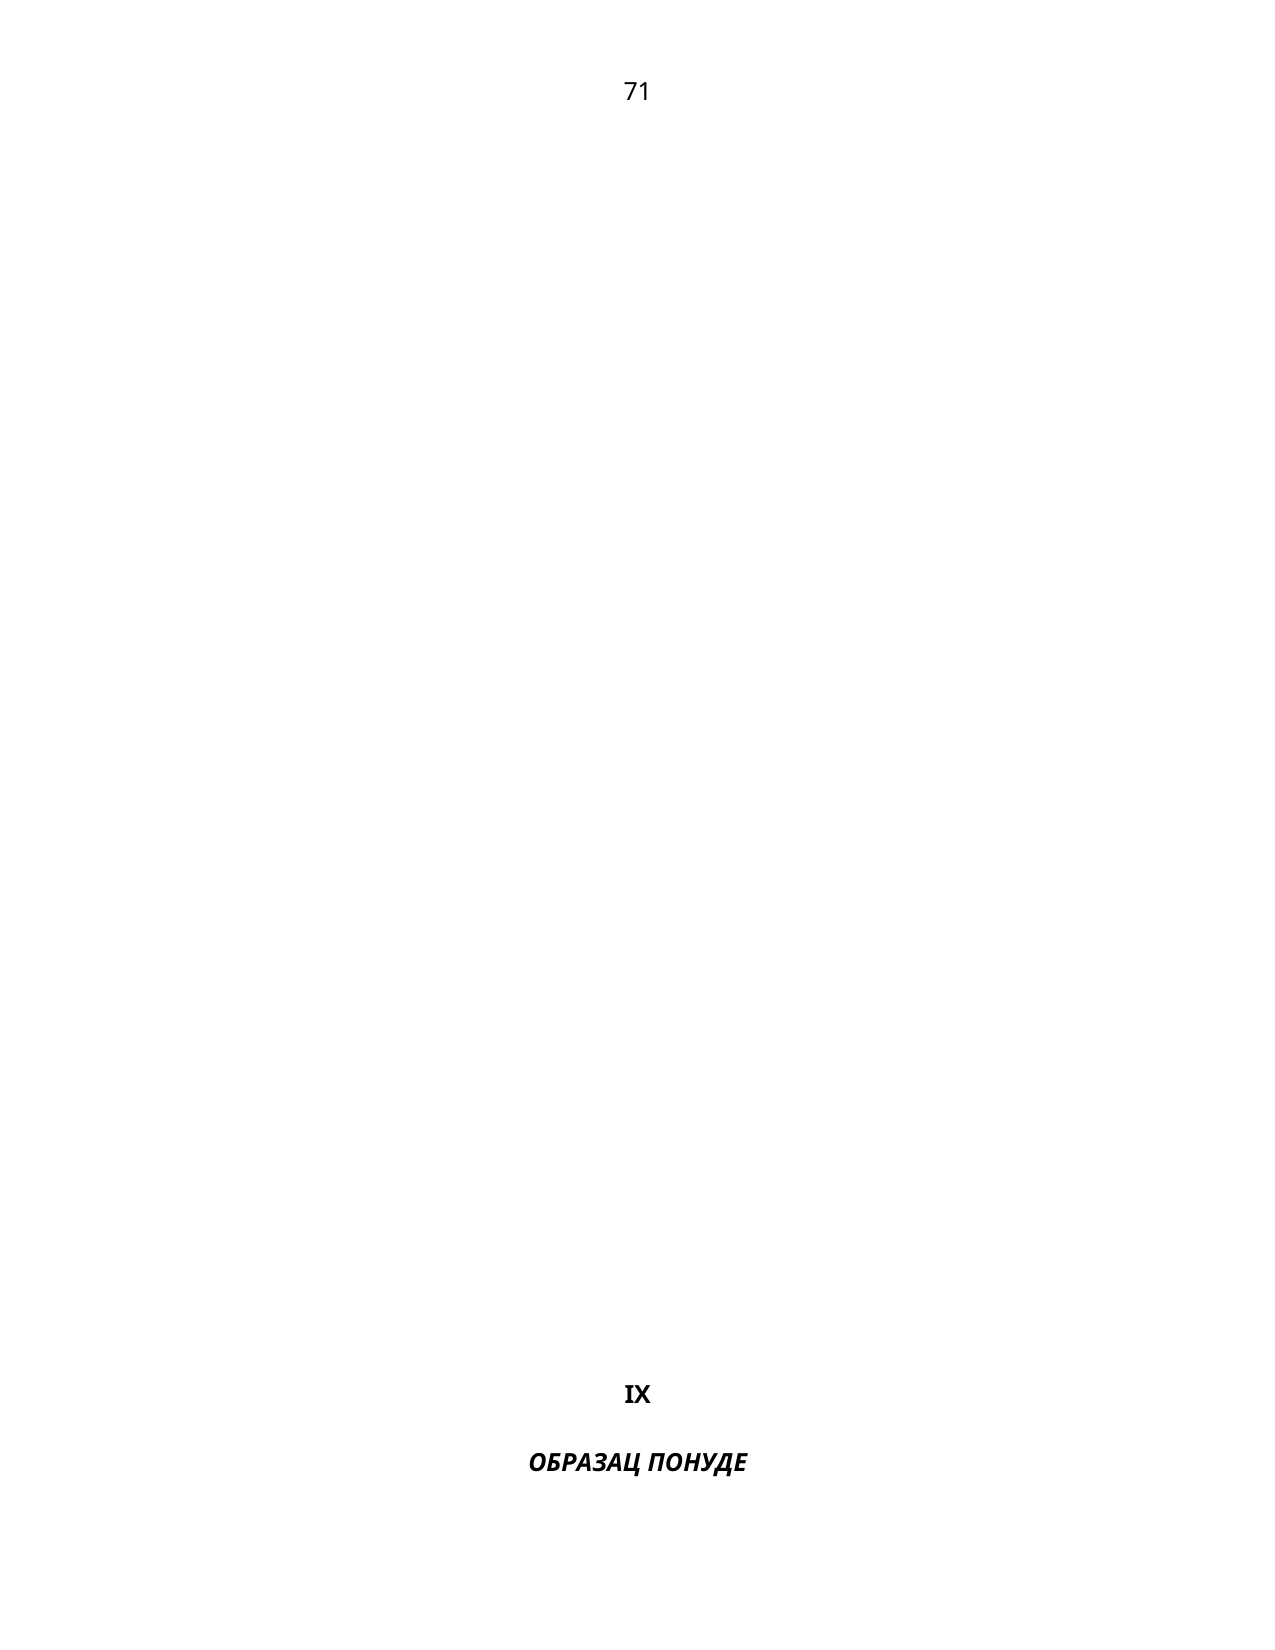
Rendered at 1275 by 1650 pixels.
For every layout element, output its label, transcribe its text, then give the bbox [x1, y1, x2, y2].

text IX [187, 1376, 1088, 1410]
text ОБРАЗАЦ ПОНУДЕ [187, 1444, 1088, 1478]
